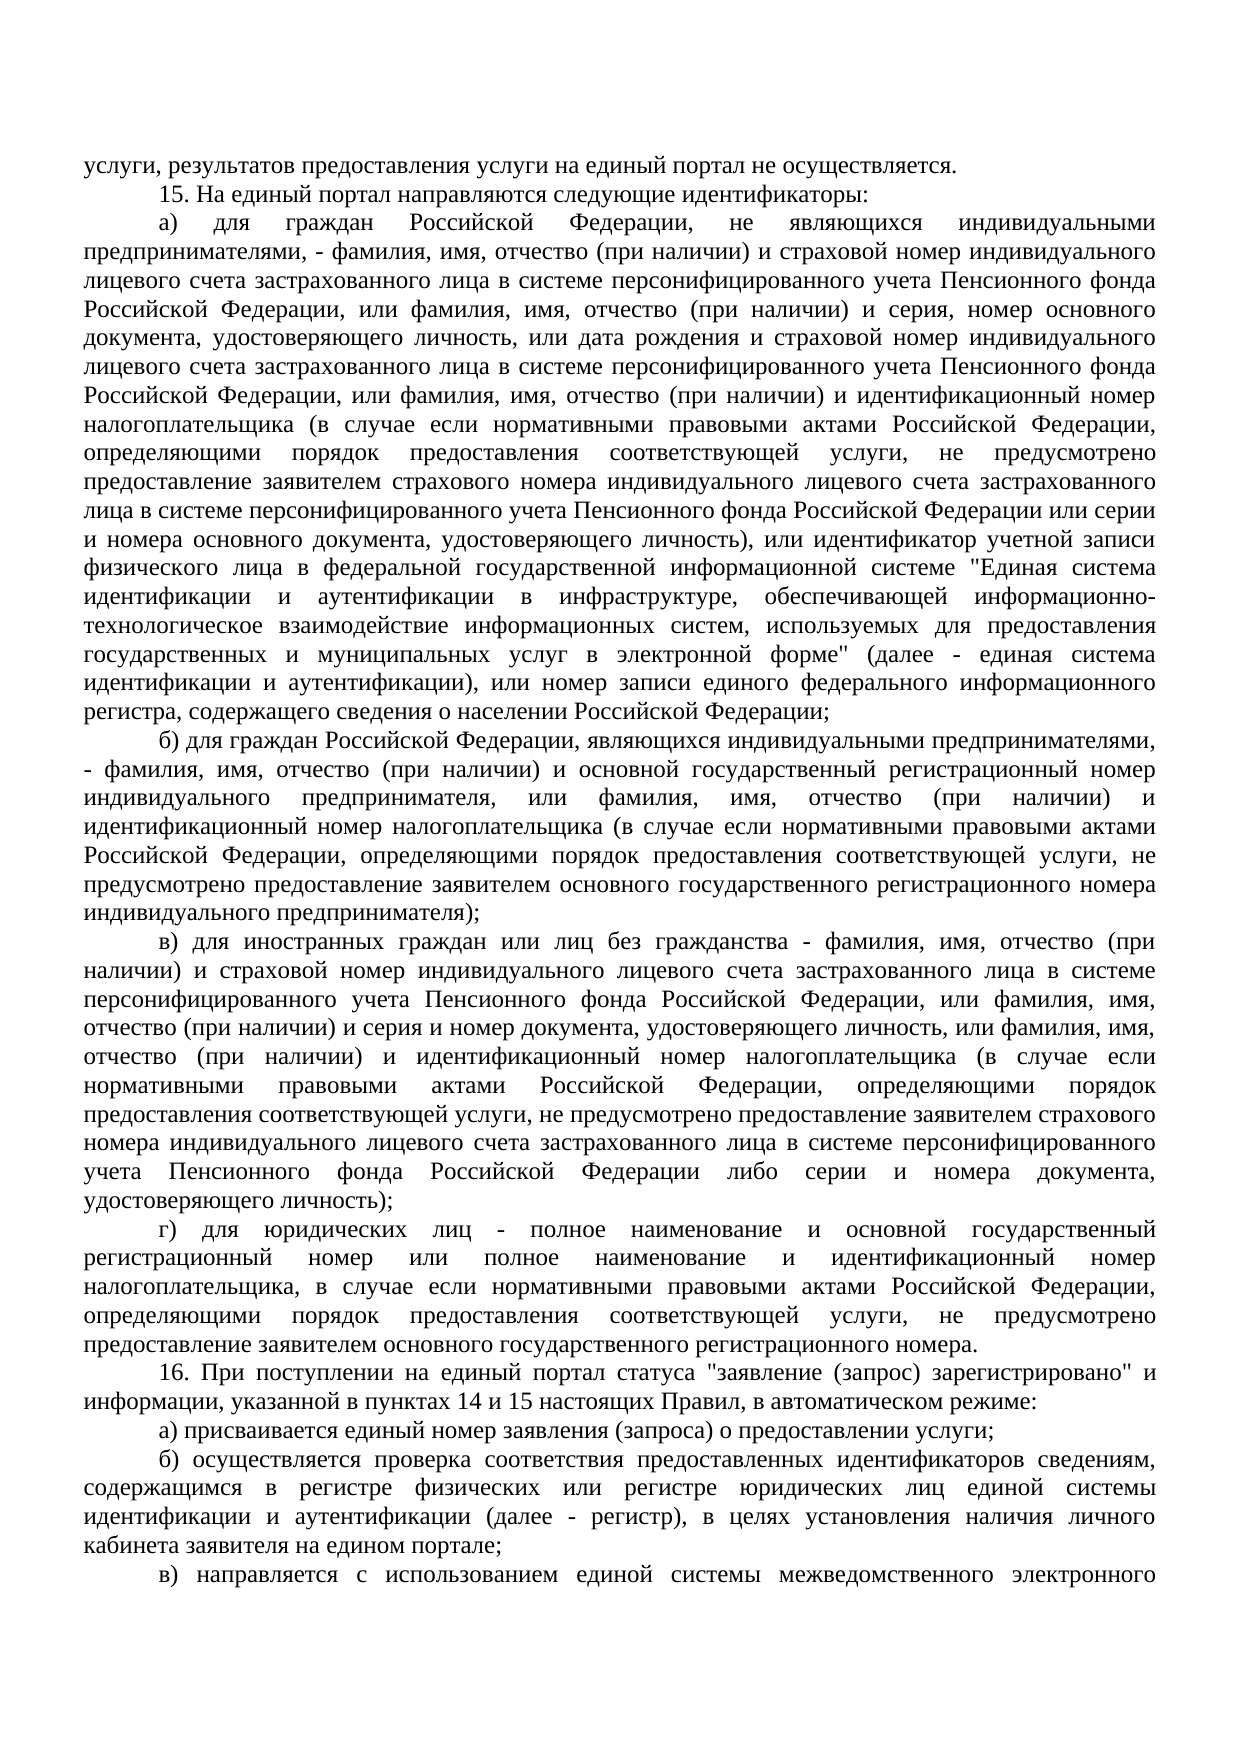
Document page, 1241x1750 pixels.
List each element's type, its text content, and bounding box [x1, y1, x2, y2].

text а) присваивается единый номер заявления (запроса) о предоставлении услуги; [83, 1415, 1157, 1444]
text б) осуществляется проверка соответствия предоставленных идентификаторов сведениям, содержащимся в регистре физических или регистре юридических лиц единой системы идентификации и аутентификации (далее - регистр), в целях установления наличия личного кабинета заявителя на едином портале; [83, 1444, 1157, 1559]
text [83, 150, 1157, 179]
text г) для юридических лиц - полное наименование и основной государственный регистрационный номер или полное наименование и идентификационный номер налогоплательщика, в случае если нормативными правовыми актами Российской Федерации, определяющими порядок предоставления соответствующей услуги, не предусмотрено предоставление заявителем основного государственного регистрационного номера. [83, 1214, 1157, 1357]
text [83, 1559, 1157, 1587]
text б) для граждан Российской Федерации, являющихся индивидуальными предпринимателями, - фамилия, имя, отчество (при наличии) и основной государственный регистрационный номер индивидуального предпринимателя, или фамилия, имя, отчество (при наличии) и идентификационный номер налогоплательщика (в случае если нормативными правовыми актами Российской Федерации, определяющими порядок предоставления соответствующей услуги, не предусмотрено предоставление заявителем основного государственного регистрационного номера индивидуального предпринимателя); [83, 725, 1157, 926]
text 16. При поступлении на единый портал статуса "заявление (запрос) зарегистрировано" и информации, указанной в пунктах 14 и 15 настоящих Правил, в автоматическом режиме: [83, 1357, 1157, 1415]
text 15. На единый портал направляются следующие идентификаторы: [83, 179, 1157, 207]
text а) для граждан Российской Федерации, не являющихся индивидуальными предпринимателями, - фамилия, имя, отчество (при наличии) и страховой номер индивидуального лицевого счета застрахованного лица в системе персонифицированного учета Пенсионного фонда Российской Федерации, или фамилия, имя, отчество (при наличии) и серия, номер основного документа, удостоверяющего личность, или дата рождения и страховой номер индивидуального лицевого счета застрахованного лица в системе персонифицированного учета Пенсионного фонда Российской Федерации, или фамилия, имя, отчество (при наличии) и идентификационный номер налогоплательщика (в случае если нормативными правовыми актами Российской Федерации, определяющими порядок предоставления соответствующей услуги, не предусмотрено предоставление заявителем страхового номера индивидуального лицевого счета застрахованного лица в системе персонифицированного учета Пенсионного фонда Российской Федерации или серии и номера основного документа, удостоверяющего личность), или идентификатор учетной записи физического лица в федеральной государственной информационной системе "Единая система идентификации и аутентификации в инфраструктуре, обеспечивающей информационно-технологическое взаимодействие информационных систем, используемых для предоставления государственных и муниципальных услуг в электронной форме" (далее - единая система идентификации и аутентификации), или номер записи единого федерального информационного регистра, содержащего сведения о населении Российской Федерации; [83, 207, 1157, 725]
text в) для иностранных граждан или лиц без гражданства - фамилия, имя, отчество (при наличии) и страховой номер индивидуального лицевого счета застрахованного лица в системе персонифицированного учета Пенсионного фонда Российской Федерации, или фамилия, имя, отчество (при наличии) и серия и номер документа, удостоверяющего личность, или фамилия, имя, отчество (при наличии) и идентификационный номер налогоплательщика (в случае если нормативными правовыми актами Российской Федерации, определяющими порядок предоставления соответствующей услуги, не предусмотрено предоставление заявителем страхового номера индивидуального лицевого счета застрахованного лица в системе персонифицированного учета Пенсионного фонда Российской Федерации либо серии и номера документа, удостоверяющего личность); [83, 926, 1157, 1214]
